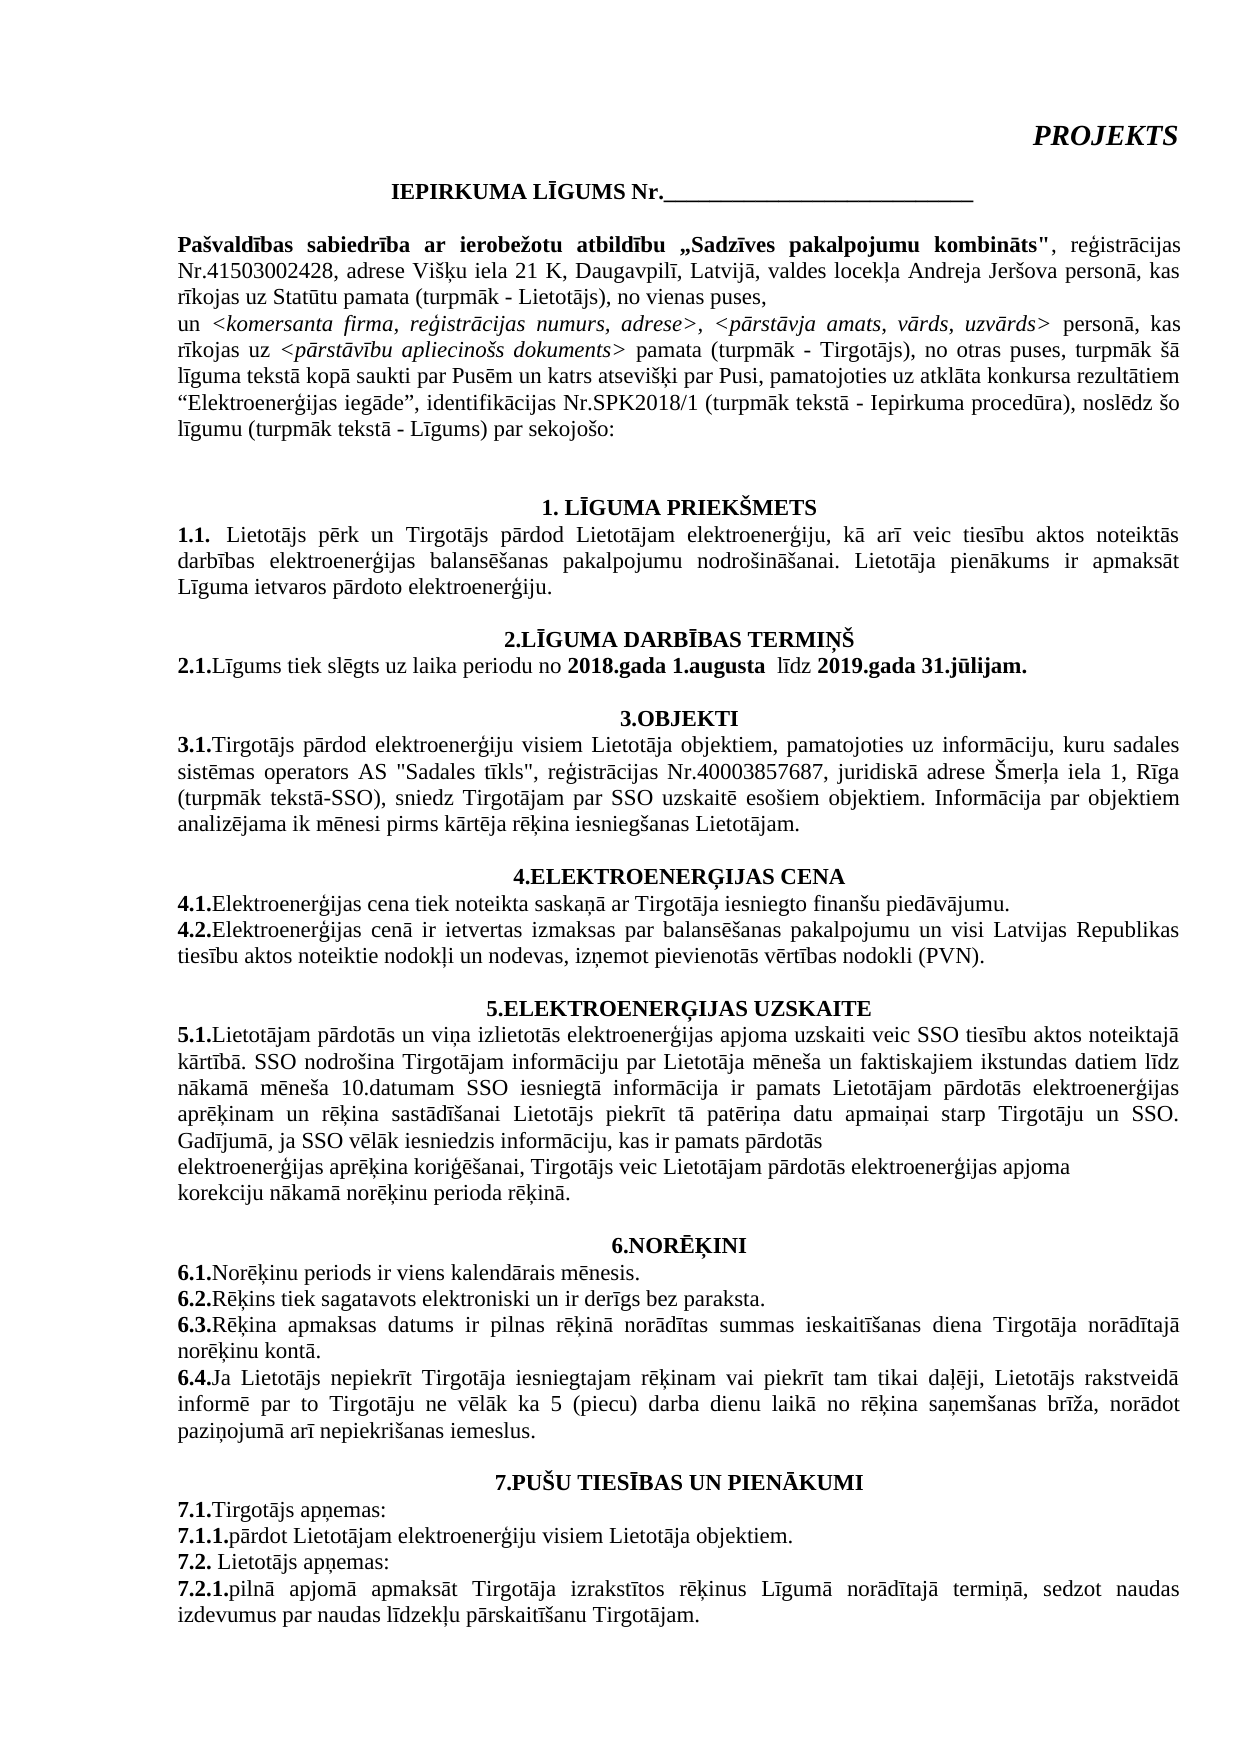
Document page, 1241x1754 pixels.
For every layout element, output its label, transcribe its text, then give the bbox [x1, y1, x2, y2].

subtitle 1. LĪGUMA PRIEKŠMETS [177, 494, 1181, 521]
text Pašvaldības sabiedrība ar ierobežotu atbildību „Sadzīves pakalpojumu kombināts", reģistrācijas Nr.41503002428, adrese Višķu iela 21 K, Daugavpilī, Latvijā, valdes locekļa Andreja Jeršova personā, kas rīkojas uz Statūtu pamata (turpmāk - Lietotājs), no vienas puses, [177, 231, 1181, 310]
text 2.1.Līgums tiek slēgts uz laika periodu no 2018.gada 1.augusta līdz 2019.gada 31.jūlijam. [177, 652, 1181, 679]
text 6.4.Ja Lietotājs nepiekrīt Tirgotāja iesniegtajam rēķinam vai piekrīt tam tikai daļēji, Lietotājs rakstveidā informē par to Tirgotāju ne vēlāk ka 5 (piecu) darba dienu laikā no rēķina saņemšanas brīža, norādot paziņojumā arī nepiekrišanas iemeslus. [177, 1364, 1181, 1443]
text 7.1.1.pārdot Lietotājam elektroenerģiju visiem Lietotāja objektiem. [177, 1522, 1181, 1548]
text korekciju nākamā norēķinu perioda rēķinā. [177, 1179, 1181, 1206]
text 6.1.Norēķinu periods ir viens kalendārais mēnesis. [177, 1258, 1181, 1285]
text 5.1.Lietotājam pārdotās un viņa izlietotās elektroenerģijas apjoma uzskaiti veic SSO tiesību aktos noteiktajā kārtībā. SSO nodrošina Tirgotājam informāciju par Lietotāja mēneša un faktiskajiem ikstundas datiem līdz nākamā mēneša 10.datumam SSO iesniegtā informācija ir pamats Lietotājam pārdotās elektroenerģijas aprēķinam un rēķina sastādīšanai Lietotājs piekrīt tā patēriņa datu apmaiņai starp Tirgotāju un SSO. Gadījumā, ja SSO vēlāk iesniedzis informāciju, kas ir pamats pārdotās [177, 1021, 1181, 1153]
text elektroenerģijas aprēķina koriģēšanai, Tirgotājs veic Lietotājam pārdotās elektroenerģijas apjoma [177, 1153, 1181, 1179]
subtitle 7.PUŠU TIESĪBAS UN PIENĀKUMI [177, 1469, 1181, 1496]
subtitle 6.NORĒĶINI [177, 1232, 1181, 1258]
text 4.1.Elektroenerģijas cena tiek noteikta saskaņā ar Tirgotāja iesniegto finanšu piedāvājumu. [177, 889, 1181, 916]
subtitle 5.ELEKTROENERĢIJAS UZSKAITE [177, 995, 1181, 1021]
text un <komersanta firma, reģistrācijas numurs, adrese>, <pārstāvja amats, vārds, uzvārds> personā, kas rīkojas uz <pārstāvību apliecinošs dokuments> pamata (turpmāk - Tirgotājs), no otras puses, turpmāk šā līguma tekstā kopā saukti par Pusēm un katrs atsevišķi par Pusi, pamatojoties uz atklāta konkursa rezultātiem “Elektroenerģijas iegāde”, identifikācijas Nr.SPK2018/1 (turpmāk tekstā - Iepirkuma procedūra), noslēdz šo līgumu (turpmāk tekstā - Līgums) par sekojošo: [177, 310, 1181, 442]
subtitle 3.OBJEKTI [177, 705, 1181, 731]
text 6.3.Rēķina apmaksas datums ir pilnas rēķinā norādītas summas ieskaitīšanas diena Tirgotāja norādītajā norēķinu kontā. [177, 1311, 1181, 1364]
text 7.1.Tirgotājs apņemas: [177, 1496, 1181, 1522]
text 7.2. Lietotājs apņemas: [177, 1548, 1181, 1575]
subtitle 2.LĪGUMA DARBĪBAS TERMIŅŠ [177, 626, 1181, 652]
subtitle IEPIRKUMA LĪGUMS Nr.___________________________ [177, 178, 1181, 204]
subtitle PROJEKTS [177, 118, 1181, 152]
text 7.2.1.pilnā apjomā apmaksāt Tirgotāja izrakstītos rēķinus Līgumā norādītajā termiņā, sedzot naudas izdevumus par naudas līdzekļu pārskaitīšanu Tirgotājam. [177, 1575, 1181, 1627]
text 3.1.Tirgotājs pārdod elektroenerģiju visiem Lietotāja objektiem, pamatojoties uz informāciju, kuru sadales sistēmas operators AS "Sadales tīkls", reģistrācijas Nr.40003857687, juridiskā adrese Šmerļa iela 1, Rīga (turpmāk tekstā-SSO), sniedz Tirgotājam par SSO uzskaitē esošiem objektiem. Informācija par objektiem analizējama ik mēnesi pirms kārtēja rēķina iesniegšanas Lietotājam. [177, 731, 1181, 837]
subtitle 4.ELEKTROENERĢIJAS CENA [177, 863, 1181, 889]
list Lietotājs pērk un Tirgotājs pārdod Lietotājam elektroenerģiju, kā arī veic tiesību aktos noteiktās darbības elektroenerģijas balansēšanas pakalpojumu nodrošināšanai. Lietotāja pienākums ir apmaksāt Līguma ietvaros pārdoto elektroenerģiju. [177, 521, 1181, 600]
text 4.2.Elektroenerģijas cenā ir ietvertas izmaksas par balansēšanas pakalpojumu un visi Latvijas Republikas tiesību aktos noteiktie nodokļi un nodevas, izņemot pievienotās vērtības nodokli (PVN). [177, 916, 1181, 969]
text 6.2.Rēķins tiek sagatavots elektroniski un ir derīgs bez paraksta. [177, 1285, 1181, 1311]
